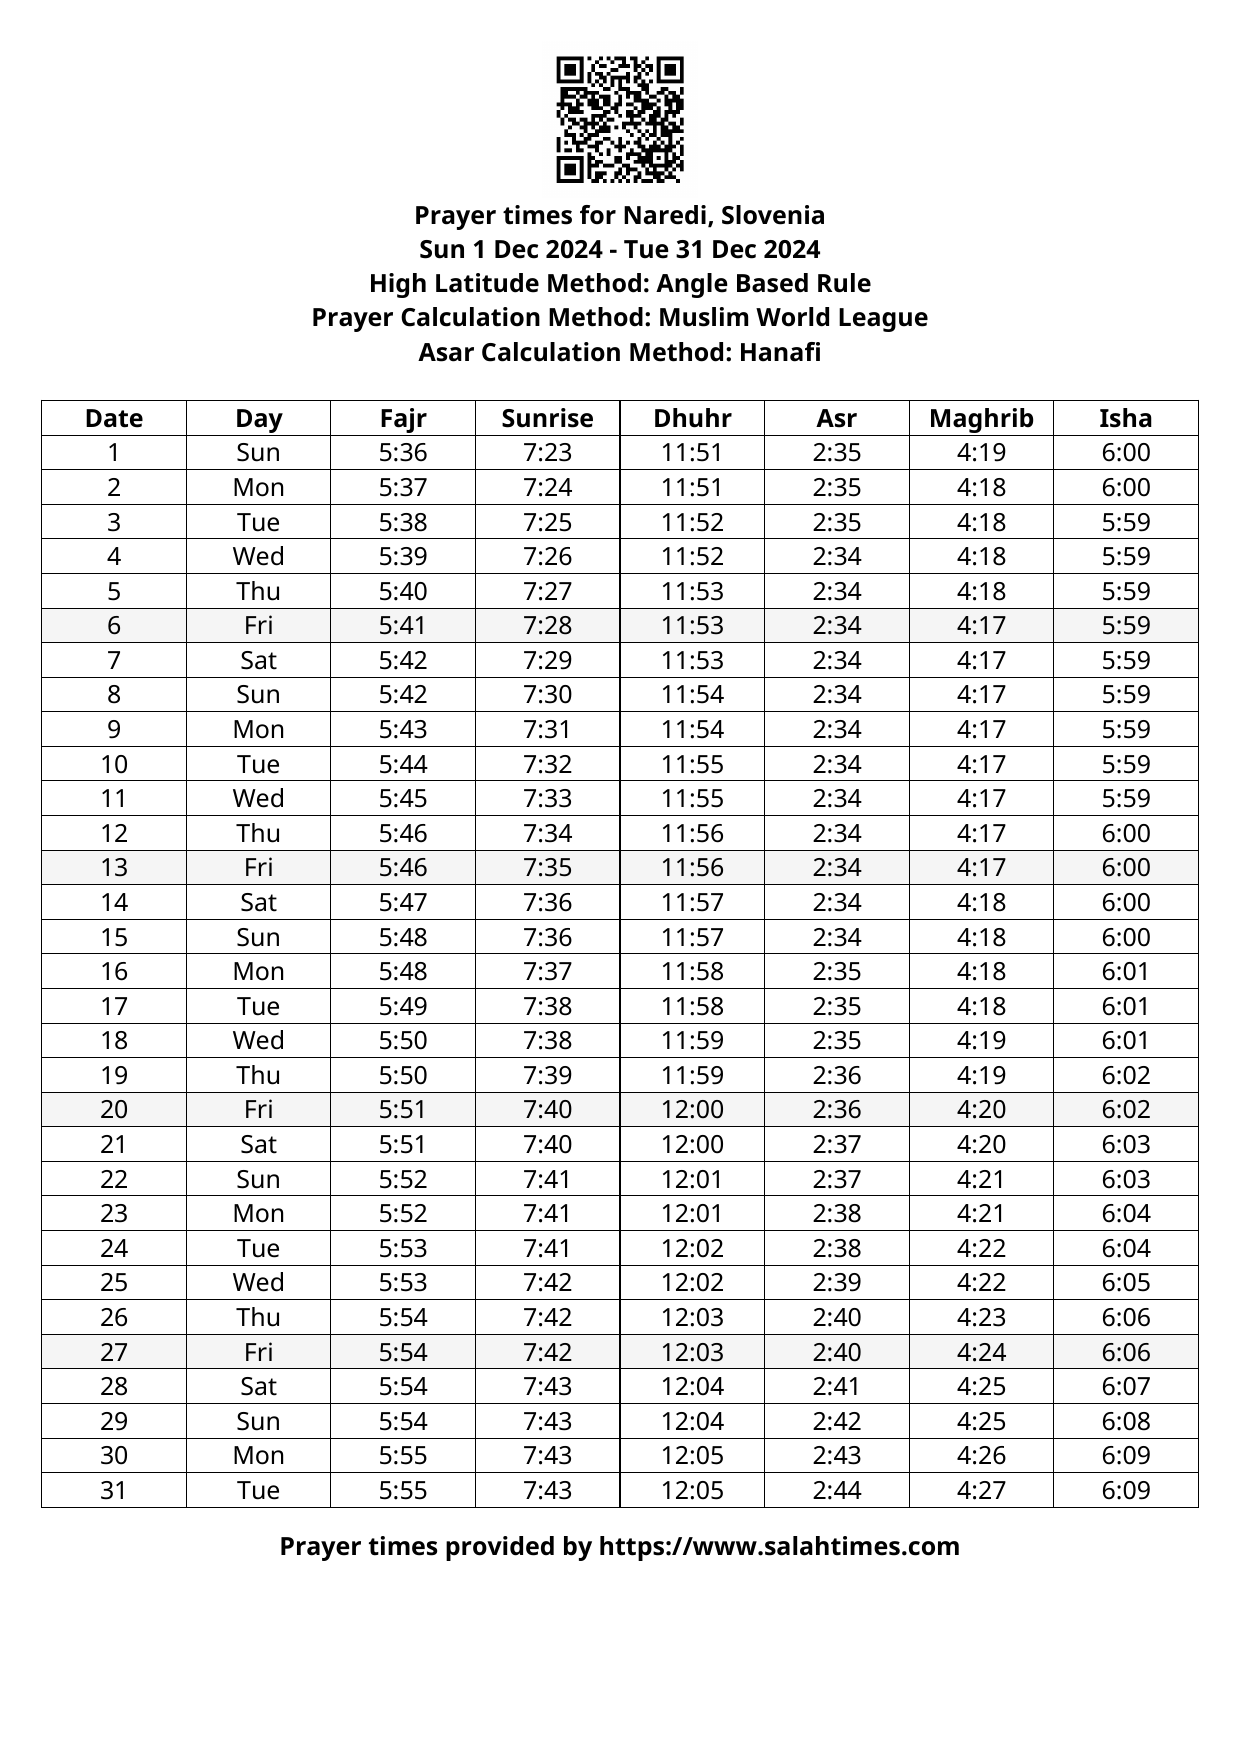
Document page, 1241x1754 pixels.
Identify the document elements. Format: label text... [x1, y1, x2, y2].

table_cell Fri [187, 609, 330, 642]
table_cell Sun [187, 678, 330, 711]
table_header Sunrise [476, 401, 619, 434]
table_cell 6:00 [1054, 436, 1198, 469]
table_cell Sun [187, 1404, 330, 1437]
table_cell 6:03 [1054, 1127, 1198, 1161]
table_cell 7:36 [476, 920, 619, 953]
table_cell 7:34 [476, 816, 619, 849]
table_cell 11:59 [621, 1058, 764, 1092]
table_cell 6:00 [1054, 851, 1198, 884]
table_cell 30 [42, 1439, 186, 1472]
table_cell 4:22 [910, 1266, 1053, 1299]
table_cell 4:18 [910, 470, 1053, 504]
table_cell 2:37 [765, 1162, 909, 1195]
table_cell 1 [42, 436, 186, 469]
table_cell 4 [42, 539, 186, 573]
text Prayer Calculation Method: Muslim World League [42, 300, 1198, 334]
table_cell 6:04 [1054, 1231, 1198, 1264]
table_cell Thu [187, 574, 330, 607]
table_cell 11:56 [621, 816, 764, 849]
table_cell 15 [42, 920, 186, 953]
table_cell 2:34 [765, 920, 909, 953]
table_cell 5:59 [1054, 678, 1198, 711]
table_cell 4:22 [910, 1231, 1053, 1264]
table_cell 2:36 [765, 1093, 909, 1126]
table_cell 25 [42, 1266, 186, 1299]
table_cell 5:40 [331, 574, 475, 607]
table_cell 2:34 [765, 816, 909, 849]
table_cell 6:06 [1054, 1300, 1198, 1334]
table_header Dhuhr [621, 401, 764, 434]
table_cell 5:41 [331, 609, 475, 642]
table_cell 2:34 [765, 747, 909, 780]
table_cell 7:43 [476, 1404, 619, 1437]
table_cell 7:41 [476, 1196, 619, 1230]
table_cell 6:01 [1054, 954, 1198, 988]
table_cell 7:43 [476, 1369, 619, 1403]
table_cell 5:48 [331, 920, 475, 953]
table_cell 5:59 [1054, 643, 1198, 677]
table_cell 11:57 [621, 920, 764, 953]
table_cell 11:53 [621, 574, 764, 607]
table_cell 2:42 [765, 1404, 909, 1437]
table_cell 6:05 [1054, 1266, 1198, 1299]
table_cell 4:19 [910, 436, 1053, 469]
table_cell Wed [187, 1266, 330, 1299]
table_cell 9 [42, 712, 186, 746]
table_cell 5:42 [331, 678, 475, 711]
table_cell 4:25 [910, 1404, 1053, 1437]
table_cell 11:56 [621, 851, 764, 884]
table_cell 7:41 [476, 1231, 619, 1264]
table_cell 5:53 [331, 1231, 475, 1264]
table_cell 11:55 [621, 747, 764, 780]
table_cell 2:41 [765, 1369, 909, 1403]
table_cell 14 [42, 885, 186, 919]
table_cell Wed [187, 539, 330, 573]
table_cell 2 [42, 470, 186, 504]
table_cell 6:03 [1054, 1162, 1198, 1195]
table_cell 12:01 [621, 1196, 764, 1230]
table_cell 5:59 [1054, 539, 1198, 573]
table_cell 7:23 [476, 436, 619, 469]
table_cell 5:51 [331, 1093, 475, 1126]
table_cell 5:37 [331, 470, 475, 504]
table_cell Fri [187, 1335, 330, 1368]
table_cell 2:40 [765, 1300, 909, 1334]
table_cell 6:04 [1054, 1196, 1198, 1230]
table_cell Tue [187, 989, 330, 1022]
table_cell 12:03 [621, 1335, 764, 1368]
table_cell 7:33 [476, 781, 619, 815]
table_cell 11:58 [621, 989, 764, 1022]
table_cell 17 [42, 989, 186, 1022]
text Sun 1 Dec 2024 - Tue 31 Dec 2024 [42, 232, 1198, 266]
table_cell 5:52 [331, 1162, 475, 1195]
table_cell 2:35 [765, 436, 909, 469]
table_cell 12:04 [621, 1404, 764, 1437]
table_cell 5:54 [331, 1369, 475, 1403]
table_cell 4:21 [910, 1196, 1053, 1230]
table_cell 6:07 [1054, 1369, 1198, 1403]
table_cell 5:50 [331, 1024, 475, 1057]
table_cell Tue [187, 747, 330, 780]
table_cell 5:50 [331, 1058, 475, 1092]
table_cell 22 [42, 1162, 186, 1195]
text Asar Calculation Method: Hanafi [42, 334, 1198, 368]
table_cell 5:36 [331, 436, 475, 469]
table_cell Sat [187, 1127, 330, 1161]
table_cell 4:18 [910, 539, 1053, 573]
table_cell 3 [42, 505, 186, 538]
table_cell 7 [42, 643, 186, 677]
table_cell 7:38 [476, 989, 619, 1022]
table_cell 5:49 [331, 989, 475, 1022]
table_cell 5:53 [331, 1266, 475, 1299]
table_cell 12:02 [621, 1231, 764, 1264]
table_cell 4:18 [910, 885, 1053, 919]
table_cell 5:42 [331, 643, 475, 677]
table_cell 4:17 [910, 712, 1053, 746]
table_cell 5:47 [331, 885, 475, 919]
table_header Day [187, 401, 330, 434]
table_cell 2:34 [765, 678, 909, 711]
table_cell 11:55 [621, 781, 764, 815]
table_cell 11:52 [621, 505, 764, 538]
table_cell 4:17 [910, 851, 1053, 884]
table_cell 7:43 [476, 1473, 619, 1507]
table_cell 6:02 [1054, 1093, 1198, 1126]
table_cell 2:35 [765, 1024, 909, 1057]
table_cell 11:59 [621, 1024, 764, 1057]
table_cell Wed [187, 781, 330, 815]
table_cell 4:17 [910, 816, 1053, 849]
table_cell Sat [187, 885, 330, 919]
table_cell 7:37 [476, 954, 619, 988]
table_cell 2:44 [765, 1473, 909, 1507]
text Prayer times for Naredi, Slovenia [42, 198, 1198, 232]
table_cell 6:02 [1054, 1058, 1198, 1092]
table_cell 2:34 [765, 712, 909, 746]
table_cell 5:54 [331, 1300, 475, 1334]
table_cell 2:34 [765, 574, 909, 607]
table_cell Sun [187, 436, 330, 469]
table_cell 12:04 [621, 1369, 764, 1403]
table_cell 28 [42, 1369, 186, 1403]
table_cell 7:24 [476, 470, 619, 504]
table_cell 4:23 [910, 1300, 1053, 1334]
table_cell Thu [187, 1058, 330, 1092]
table_cell 21 [42, 1127, 186, 1161]
table_cell 4:20 [910, 1093, 1053, 1126]
table_cell 2:34 [765, 851, 909, 884]
table_cell Mon [187, 712, 330, 746]
table_cell 11:58 [621, 954, 764, 988]
table_cell 4:17 [910, 747, 1053, 780]
table_cell 7:41 [476, 1162, 619, 1195]
table_cell 7:40 [476, 1127, 619, 1161]
table_cell 11:54 [621, 712, 764, 746]
table_cell 5:59 [1054, 747, 1198, 780]
table_cell 5:46 [331, 816, 475, 849]
table_cell 2:35 [765, 989, 909, 1022]
table_cell 4:18 [910, 989, 1053, 1022]
table_cell Wed [187, 1024, 330, 1057]
table_cell 5:43 [331, 712, 475, 746]
table_cell 4:18 [910, 920, 1053, 953]
table_cell 6:00 [1054, 920, 1198, 953]
table_cell 2:34 [765, 885, 909, 919]
table_cell 7:26 [476, 539, 619, 573]
table_cell 6:09 [1054, 1473, 1198, 1507]
table_cell 11:51 [621, 436, 764, 469]
table_cell 4:20 [910, 1127, 1053, 1161]
table_cell Sun [187, 1162, 330, 1195]
table_cell 7:42 [476, 1266, 619, 1299]
table_cell 5:48 [331, 954, 475, 988]
table_cell 6:01 [1054, 989, 1198, 1022]
table_cell 12:00 [621, 1093, 764, 1126]
table_cell 4:17 [910, 678, 1053, 711]
table_cell 24 [42, 1231, 186, 1264]
table_cell 5:55 [331, 1473, 475, 1507]
table_cell 26 [42, 1300, 186, 1334]
table_cell 5:55 [331, 1439, 475, 1472]
table_cell 4:24 [910, 1335, 1053, 1368]
table_cell 2:39 [765, 1266, 909, 1299]
table_cell 2:34 [765, 609, 909, 642]
table_cell 2:34 [765, 643, 909, 677]
table_cell 6:00 [1054, 816, 1198, 849]
table_cell 7:31 [476, 712, 619, 746]
table_cell 7:25 [476, 505, 619, 538]
table_cell 11 [42, 781, 186, 815]
table_cell 2:36 [765, 1058, 909, 1092]
table_cell 29 [42, 1404, 186, 1437]
table_cell Fri [187, 1093, 330, 1126]
table_cell 11:51 [621, 470, 764, 504]
table_cell Tue [187, 1231, 330, 1264]
table_header Fajr [331, 401, 475, 434]
table_cell 7:35 [476, 851, 619, 884]
table_cell 12:01 [621, 1162, 764, 1195]
table_cell Thu [187, 1300, 330, 1334]
table_cell 12:00 [621, 1127, 764, 1161]
table_cell 12:05 [621, 1439, 764, 1472]
table_header Maghrib [910, 401, 1053, 434]
table_cell 4:18 [910, 954, 1053, 988]
table_cell 2:35 [765, 470, 909, 504]
table_header Isha [1054, 401, 1198, 434]
table_cell 11:52 [621, 539, 764, 573]
table_cell 7:32 [476, 747, 619, 780]
table_cell 4:18 [910, 505, 1053, 538]
table_cell 13 [42, 851, 186, 884]
text High Latitude Method: Angle Based Rule [42, 266, 1198, 300]
table_cell 11:57 [621, 885, 764, 919]
table_cell 6 [42, 609, 186, 642]
table_cell 11:53 [621, 643, 764, 677]
table_cell 31 [42, 1473, 186, 1507]
table_cell 7:42 [476, 1335, 619, 1368]
table_cell 12:05 [621, 1473, 764, 1507]
table_cell 4:18 [910, 574, 1053, 607]
picture [542, 41, 699, 198]
table_cell 7:29 [476, 643, 619, 677]
table_cell 12 [42, 816, 186, 849]
table_cell 4:19 [910, 1024, 1053, 1057]
table_cell 18 [42, 1024, 186, 1057]
table_cell 16 [42, 954, 186, 988]
table_cell 5:59 [1054, 574, 1198, 607]
table_cell Mon [187, 1196, 330, 1230]
table_cell 5:44 [331, 747, 475, 780]
table_header Asr [765, 401, 909, 434]
table_cell 7:30 [476, 678, 619, 711]
text Prayer times provided by https://www.salahtimes.com [42, 1528, 1198, 1563]
table_cell 4:17 [910, 609, 1053, 642]
table_cell 4:21 [910, 1162, 1053, 1195]
table_cell 7:27 [476, 574, 619, 607]
table_cell Fri [187, 851, 330, 884]
table_cell 5:52 [331, 1196, 475, 1230]
table_cell Sat [187, 643, 330, 677]
table_cell 10 [42, 747, 186, 780]
table_cell Mon [187, 1439, 330, 1472]
table_cell 2:38 [765, 1231, 909, 1264]
table_cell 7:36 [476, 885, 619, 919]
table_cell Mon [187, 954, 330, 988]
table_cell 12:02 [621, 1266, 764, 1299]
table_cell 11:53 [621, 609, 764, 642]
table_cell 5:54 [331, 1335, 475, 1368]
table_cell 4:26 [910, 1439, 1053, 1472]
table_cell 6:08 [1054, 1404, 1198, 1437]
table_cell 5:59 [1054, 505, 1198, 538]
table_cell 2:37 [765, 1127, 909, 1161]
table_cell 19 [42, 1058, 186, 1092]
table_cell 8 [42, 678, 186, 711]
table_cell Sun [187, 920, 330, 953]
table_cell 5:38 [331, 505, 475, 538]
table_cell Tue [187, 1473, 330, 1507]
table_cell 7:39 [476, 1058, 619, 1092]
table_cell 4:17 [910, 781, 1053, 815]
table_cell 6:09 [1054, 1439, 1198, 1472]
table_cell 6:00 [1054, 470, 1198, 504]
table_cell 2:35 [765, 505, 909, 538]
table_cell 6:00 [1054, 885, 1198, 919]
table_cell 5:45 [331, 781, 475, 815]
table_cell 5:59 [1054, 609, 1198, 642]
table_header Date [42, 401, 186, 434]
table_cell 7:28 [476, 609, 619, 642]
table_cell 5:54 [331, 1404, 475, 1437]
table_cell 11:54 [621, 678, 764, 711]
table_cell 5:59 [1054, 781, 1198, 815]
table_cell 5:51 [331, 1127, 475, 1161]
table_cell Mon [187, 470, 330, 504]
table_cell 20 [42, 1093, 186, 1126]
table_cell 2:34 [765, 539, 909, 573]
table_cell 7:40 [476, 1093, 619, 1126]
table_cell 23 [42, 1196, 186, 1230]
table_cell 27 [42, 1335, 186, 1368]
table_cell 7:42 [476, 1300, 619, 1334]
table_cell 12:03 [621, 1300, 764, 1334]
table_cell 5:39 [331, 539, 475, 573]
table_cell 4:17 [910, 643, 1053, 677]
table_cell 4:19 [910, 1058, 1053, 1092]
table_cell 4:27 [910, 1473, 1053, 1507]
table_cell 4:25 [910, 1369, 1053, 1403]
table_cell Tue [187, 505, 330, 538]
table_cell 2:43 [765, 1439, 909, 1472]
table_cell 2:40 [765, 1335, 909, 1368]
table_cell 5:59 [1054, 712, 1198, 746]
table_cell Thu [187, 816, 330, 849]
table_cell 7:38 [476, 1024, 619, 1057]
table_cell 6:01 [1054, 1024, 1198, 1057]
table_cell Sat [187, 1369, 330, 1403]
table_cell 5 [42, 574, 186, 607]
table_cell 7:43 [476, 1439, 619, 1472]
table_cell 2:38 [765, 1196, 909, 1230]
table_cell 2:34 [765, 781, 909, 815]
table_cell 2:35 [765, 954, 909, 988]
table_cell 6:06 [1054, 1335, 1198, 1368]
table_cell 5:46 [331, 851, 475, 884]
